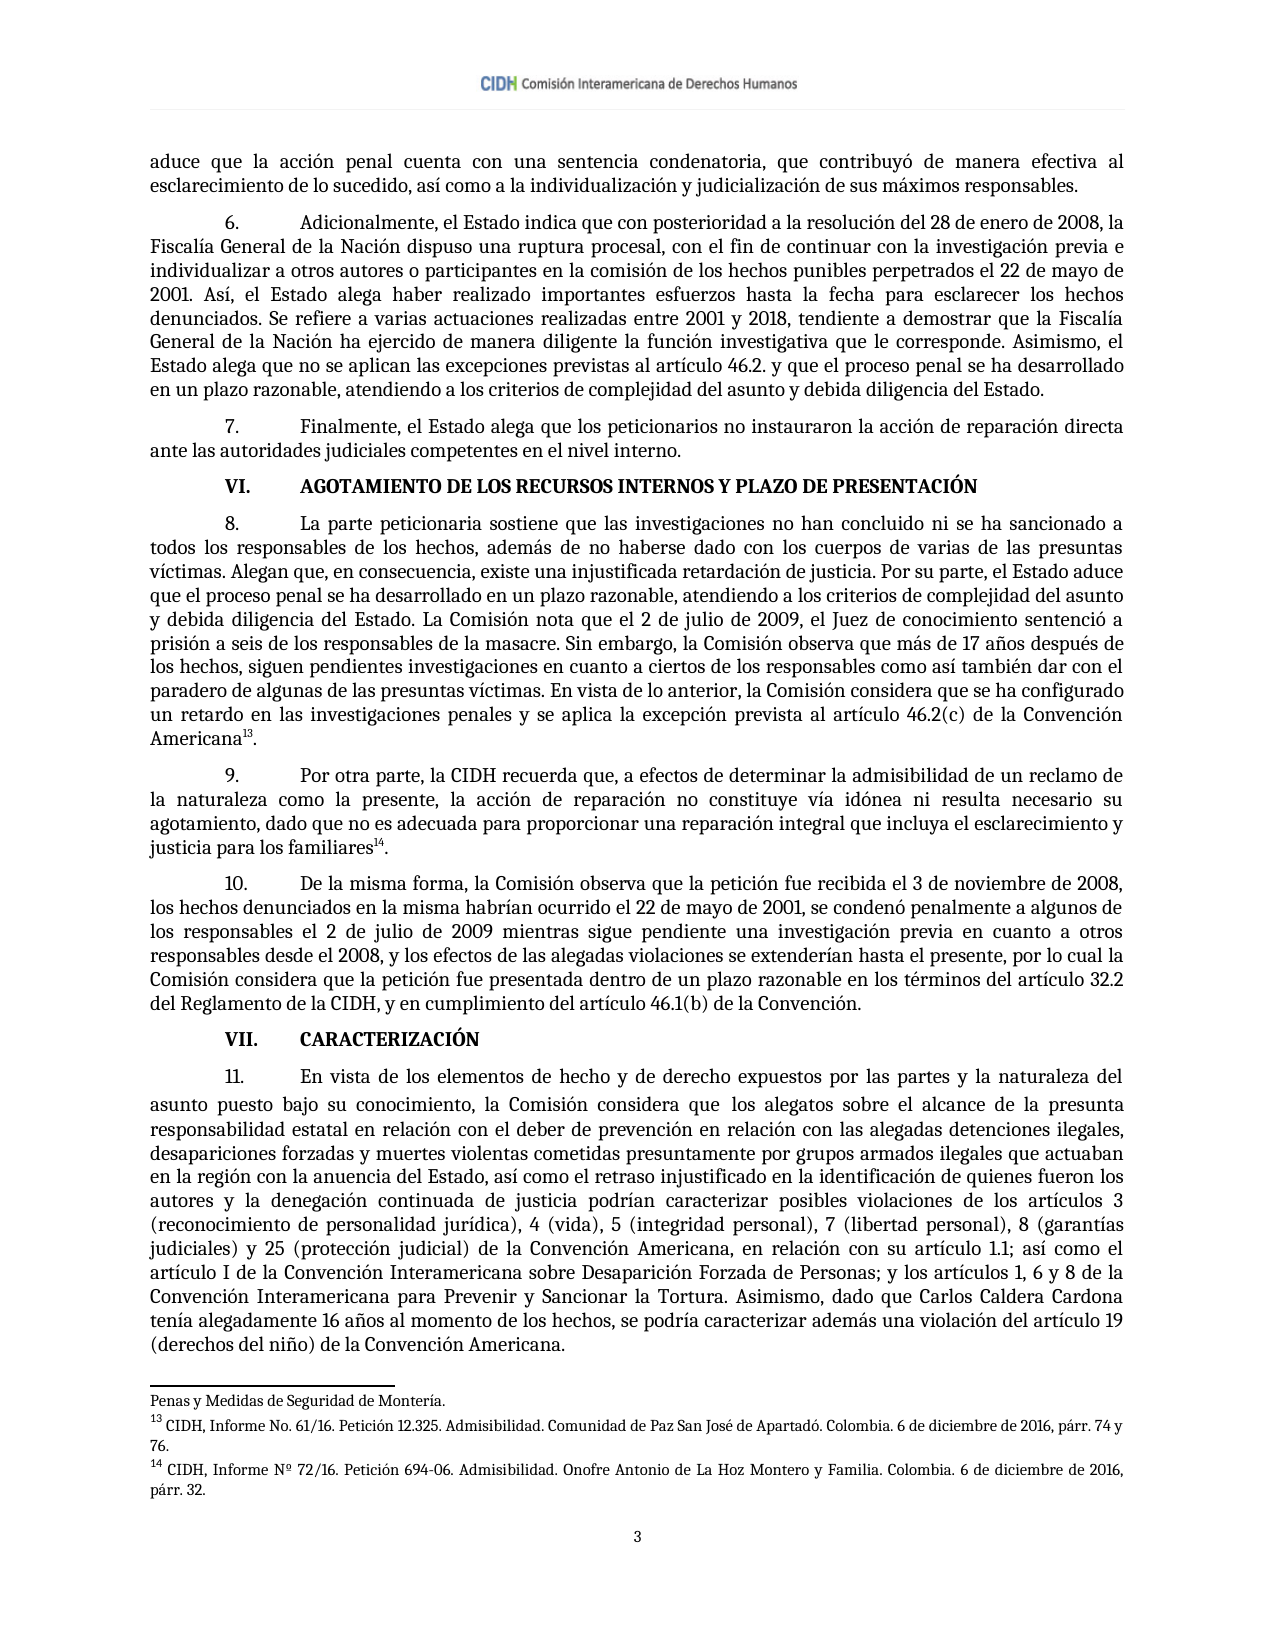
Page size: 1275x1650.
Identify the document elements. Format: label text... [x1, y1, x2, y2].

picture [475, 75, 800, 93]
list Por otra parte, la CIDH recuerda que, a efectos de determinar la admisibilidad de un reclamo de la naturaleza como la presente, la acción de reparación no constituye vía idónea ni resulta necesario su agotamiento, dado que no es adecuada para proporcionar una reparación integral que incluya el esclarecimiento y justicia para los familiares. [150, 763, 1125, 859]
list VII. CARACTERIZACIÓN [225, 1028, 1125, 1052]
list La parte peticionaria sostiene que las investigaciones no han concluido ni se ha sancionado a todos los responsables de los hechos, además de no haberse dado con los cuerpos de varias de las presuntas víctimas. Alegan que, en consecuencia, existe una injustificada retardación de justicia. Por su parte, el Estado aduce que el proceso penal se ha desarrollado en un plazo razonable, atendiendo a los criterios de complejidad del asunto y debida diligencia del Estado. La Comisión nota que el 2 de julio de 2009, el Juez de conocimiento sentenció a prisión a seis de los responsables de la masacre. Sin embargo, la Comisión observa que más de 17 años después de los hechos, siguen pendientes investigaciones en cuanto a ciertos de los responsables como así también dar con el paradero de algunas de las presuntas víctimas. En vista de lo anterior, la Comisión considera que se ha configurado un retardo en las investigaciones penales y se aplica la excepción prevista al artículo 46.2(c) de la Convención Americana. [150, 511, 1125, 751]
list Adicionalmente, el Estado indica que con posterioridad a la resolución del 28 de enero de 2008, la Fiscalía General de la Nación dispuso una ruptura procesal, con el fin de continuar con la investigación previa e individualizar a otros autores o participantes en la comisión de los hechos punibles perpetrados el 22 de mayo de 2001. Así, el Estado alega haber realizado importantes esfuerzos hasta la fecha para esclarecer los hechos denunciados. Se refiere a varias actuaciones realizadas entre 2001 y 2018, tendiente a demostrar que la Fiscalía General de la Nación ha ejercido de manera diligente la función investigativa que le corresponde. Asimismo, el Estado alega que no se aplican las excepciones previstas al artículo 46.2. y que el proceso penal se ha desarrollado en un plazo razonable, atendiendo a los criterios de complejidad del asunto y debida diligencia del Estado. [150, 210, 1125, 402]
list En vista de los elementos de hecho y de derecho expuestos por las partes y la naturaleza del asunto puesto bajo su conocimiento, la Comisión considera que los alegatos sobre el alcance de la presunta responsabilidad estatal en relación con el deber de prevención en relación con las alegadas detenciones ilegales, desapariciones forzadas y muertes violentas cometidas presuntamente por grupos armados ilegales que actuaban en la región con la anuencia del Estado, así como el retraso injustificado en la identificación de quienes fueron los autores y la denegación continuada de justicia podrían caracterizar posibles violaciones de los artículos 3 (reconocimiento de personalidad jurídica), 4 (vida), 5 (integridad personal), 7 (libertad personal), 8 (garantías judiciales) y 25 (protección judicial) de la Convención Americana, en relación con su artículo 1.1; así como el artículo I de la Convención Interamericana sobre Desaparición Forzada de Personas; y los artículos 1, 6 y 8 de la Convención Interamericana para Prevenir y Sancionar la Tortura. Asimismo, dado que Carlos Caldera Cardona tenía alegadamente 16 años al momento de los hechos, se podría caracterizar además una violación del artículo 19 (derechos del niño) de la Convención Americana. [150, 1064, 1125, 1357]
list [150, 150, 1125, 198]
list Finalmente, el Estado alega que los peticionarios no instauraron la acción de reparación directa ante las autoridades judiciales competentes en el nivel interno. [150, 414, 1125, 462]
list VI. AGOTAMIENTO DE LOS RECURSOS INTERNOS Y PLAZO DE PRESENTACIÓN [225, 475, 1125, 499]
list De la misma forma, la Comisión observa que la petición fue recibida el 3 de noviembre de 2008, los hechos denunciados en la misma habrían ocurrido el 22 de mayo de 2001, se condenó penalmente a algunos de los responsables el 2 de julio de 2009 mientras sigue pendiente una investigación previa en cuanto a otros responsables desde el 2008, y los efectos de las alegadas violaciones se extenderían hasta el presente, por lo cual la Comisión considera que la petición fue presentada dentro de un plazo razonable en los términos del artículo 32.2 del Reglamento de la CIDH, y en cumplimiento del artículo 46.1(b) de la Convención. [150, 872, 1125, 1016]
